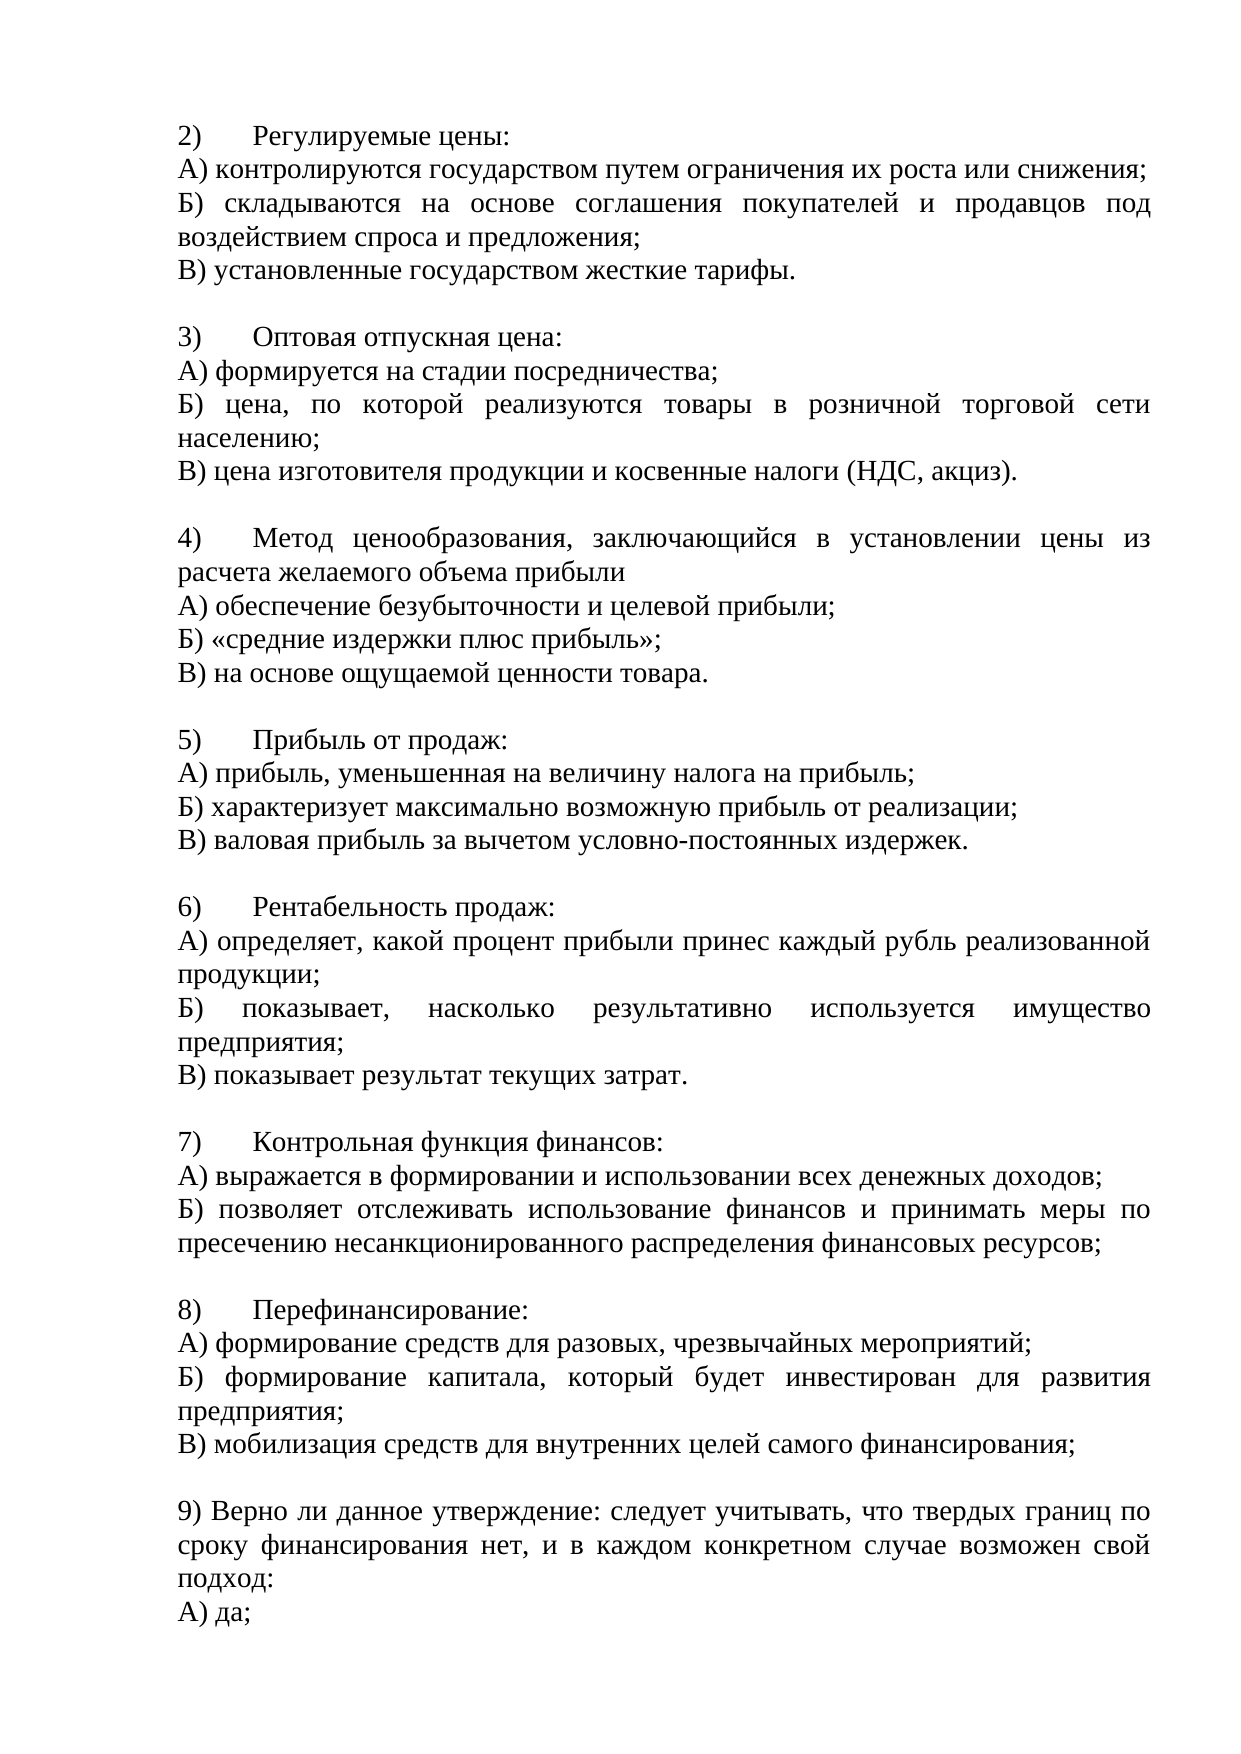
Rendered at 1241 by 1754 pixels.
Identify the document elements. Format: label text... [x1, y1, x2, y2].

list Прибыль от продаж: [177, 722, 1152, 755]
text В) показывает результат текущих затрат. [177, 1057, 1152, 1091]
text Б) «средние издержки плюс прибыль»; [177, 621, 1152, 655]
text Б) цена, по которой реализуются товары в розничной торговой сети населению; [177, 386, 1152, 453]
list Метод ценообразования, заключающийся в установлении цены из расчета желаемого объема прибыли [177, 521, 1152, 588]
text В) установленные государством жесткие тарифы. [177, 252, 1152, 286]
text А) обеспечение безубыточности и целевой прибыли; [177, 588, 1152, 621]
text Б) складываются на основе соглашения покупателей и продавцов под воздействием спроса и предложения; [177, 185, 1152, 252]
text В) цена изготовителя продукции и косвенные налоги (НДС, акциз). [177, 453, 1152, 487]
list Рентабельность продаж: [177, 889, 1152, 923]
text 9) Верно ли данное утверждение: следует учитывать, что твердых границ по сроку финансирования нет, и в каждом конкретном случае возможен свой подход: [177, 1493, 1152, 1594]
list Оптовая отпускная цена: [177, 319, 1152, 353]
text А) формируется на стадии посредничества; [177, 353, 1152, 386]
text Б) позволяет отслеживать использование финансов и принимать меры по пресечению несанкционированного распределения финансовых ресурсов; [177, 1191, 1152, 1258]
text Б) показывает, насколько результативно используется имущество предприятия; [177, 990, 1152, 1057]
list Перефинансирование: [177, 1292, 1152, 1326]
text А) контролируются государством путем ограничения их роста или снижения; [177, 152, 1152, 185]
text Б) характеризует максимально возможную прибыль от реализации; [177, 789, 1152, 822]
text В) валовая прибыль за вычетом условно-постоянных издержек. [177, 822, 1152, 856]
text В) на основе ощущаемой ценности товара. [177, 655, 1152, 688]
text А) формирование средств для разовых, чрезвычайных мероприятий; [177, 1326, 1152, 1359]
list Регулируемые цены: [177, 118, 1152, 152]
text А) выражается в формировании и использовании всех денежных доходов; [177, 1158, 1152, 1191]
text А) прибыль, уменьшенная на величину налога на прибыль; [177, 755, 1152, 789]
text Б) формирование капитала, который будет инвестирован для развития предприятия; [177, 1359, 1152, 1426]
list Контрольная функция финансов: [177, 1124, 1152, 1158]
text В) мобилизация средств для внутренних целей самого финансирования; [177, 1426, 1152, 1460]
text А) да; [177, 1594, 1152, 1627]
text А) определяет, какой процент прибыли принес каждый рубль реализованной продукции; [177, 923, 1152, 990]
